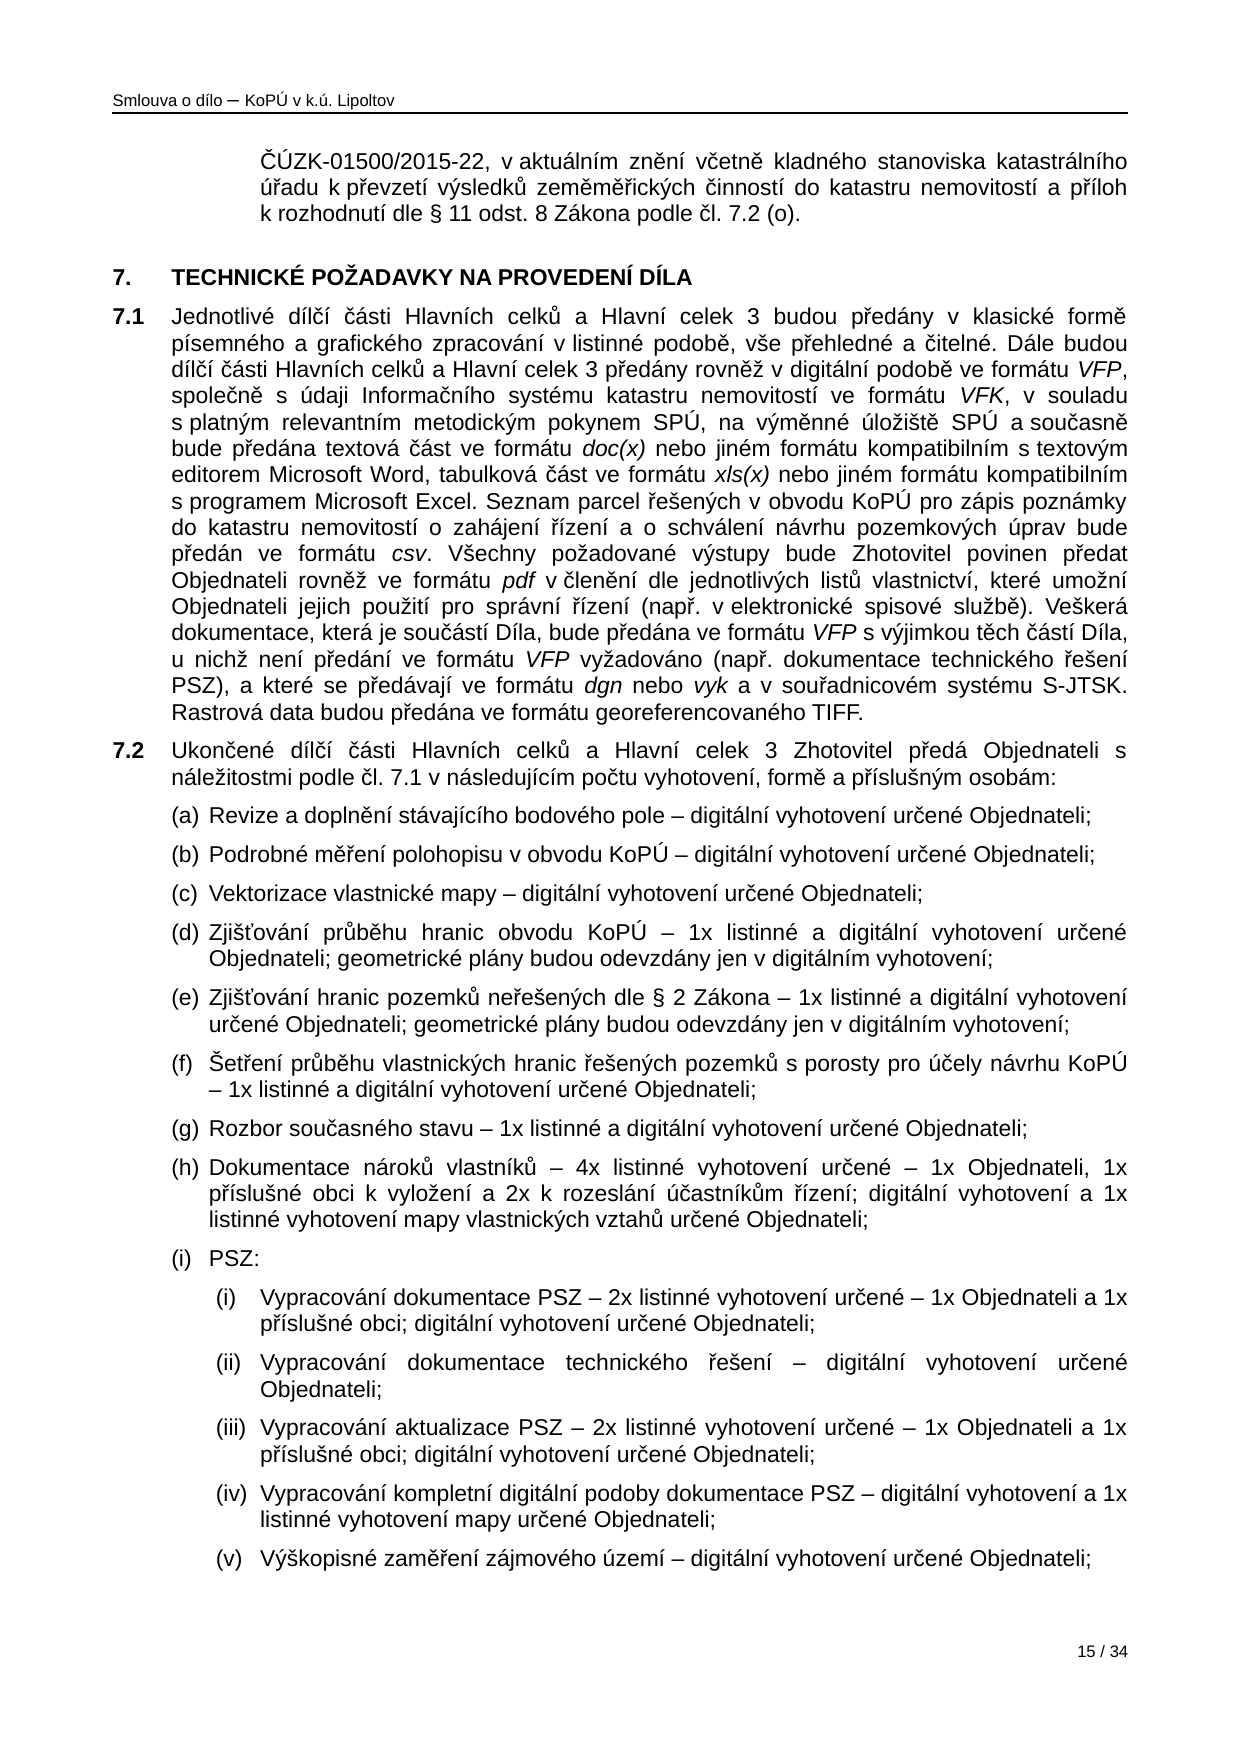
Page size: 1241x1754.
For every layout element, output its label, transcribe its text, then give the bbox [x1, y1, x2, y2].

list PSZ: [171, 1245, 1128, 1271]
list Vektorizace vlastnické mapy – digitální vyhotovení určené Objednateli; [171, 880, 1128, 907]
list Zjišťování průběhu hranic obvodu KoPÚ – 1x listinné a digitální vyhotovení určené Objednateli; geometrické plány budou odevzdány jen v digitálním vyhotovení; [171, 919, 1128, 972]
list Revize a doplnění stávajícího bodového pole – digitální vyhotovení určené Objednateli; [171, 802, 1128, 829]
text Jednotlivé dílčí části Hlavních celků a Hlavní celek 3 budou předány v klasické formě písemného a grafického zpracování v listinné podobě, vše přehledné a čitelné. Dále budou dílčí části Hlavních celků a Hlavní celek 3 předány rovněž v digitální podobě ve formátu VFP, společně s údaji Informačního systému katastru nemovitostí ve formátu VFK, v souladu s platným relevantním metodickým pokynem SPÚ, na výměnné úložiště SPÚ a současně bude předána textová část ve formátu doc(x) nebo jiném formátu kompatibilním s textovým editorem Microsoft Word, tabulková část ve formátu xls(x) nebo jiném formátu kompatibilním s programem Microsoft Excel. Seznam parcel řešených v obvodu KoPÚ pro zápis poznámky do katastru nemovitostí o zahájení řízení a o schválení návrhu pozemkových úprav bude předán ve formátu csv. Všechny požadované výstupy bude Zhotovitel povinen předat Objednateli rovněž ve formátu pdf v členění dle jednotlivých listů vlastnictví, které umožní Objednateli jejich použití pro správní řízení (např. v elektronické spisové službě). Veškerá dokumentace, která je součástí Díla, bude předána ve formátu VFP s výjimkou těch částí Díla, u nichž není předání ve formátu VFP vyžadováno (např. dokumentace technického řešení PSZ), a které se předávají ve formátu dgn nebo vyk a v souřadnicovém systému S-JTSK. Rastrová data budou předána ve formátu georeferencovaného TIFF. [112, 303, 1128, 725]
list Podrobné měření polohopisu v obvodu KoPÚ – digitální vyhotovení určené Objednateli; [171, 841, 1128, 868]
list Vypracování dokumentace technického řešení – digitální vyhotovení určené Objednateli; [216, 1349, 1128, 1402]
list Rozbor současného stavu – 1x listinné a digitální vyhotovení určené Objednateli; [171, 1115, 1128, 1141]
list Výškopisné zaměření zájmového území – digitální vyhotovení určené Objednateli; [216, 1545, 1128, 1571]
list Zjišťování hranic pozemků neřešených dle § 2 Zákona – 1x listinné a digitální vyhotovení určené Objednateli; geometrické plány budou odevzdány jen v digitálním vyhotovení; [171, 984, 1128, 1037]
list Vypracování dokumentace PSZ – 2x listinné vyhotovení určené – 1x Objednateli a 1x příslušné obci; digitální vyhotovení určené Objednateli; [216, 1284, 1128, 1337]
text Ukončené dílčí části Hlavních celků a Hlavní celek 3 Zhotovitel předá Objednateli s náležitostmi podle čl. 7.1 v následujícím počtu vyhotovení, formě a příslušným osobám: [112, 737, 1128, 790]
list Vypracování aktualizace PSZ – 2x listinné vyhotovení určené – 1x Objednateli a 1x příslušné obci; digitální vyhotovení určené Objednateli; [216, 1414, 1128, 1467]
list Dokumentace nároků vlastníků – 4x listinné vyhotovení určené – 1x Objednateli, 1x příslušné obci k vyložení a 2x k rozeslání účastníkům řízení; digitální vyhotovení a 1x listinné vyhotovení mapy vlastnických vztahů určené Objednateli; [171, 1153, 1128, 1233]
text Technické požadavky na provedení díla [112, 264, 1128, 291]
list Šetření průběhu vlastnických hranic řešených pozemků s porosty pro účely návrhu KoPÚ – 1x listinné a digitální vyhotovení určené Objednateli; [171, 1049, 1128, 1102]
list Vypracování kompletní digitální podoby dokumentace PSZ – digitální vyhotovení a 1x listinné vyhotovení mapy určené Objednateli; [216, 1479, 1128, 1532]
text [177, 148, 1128, 227]
